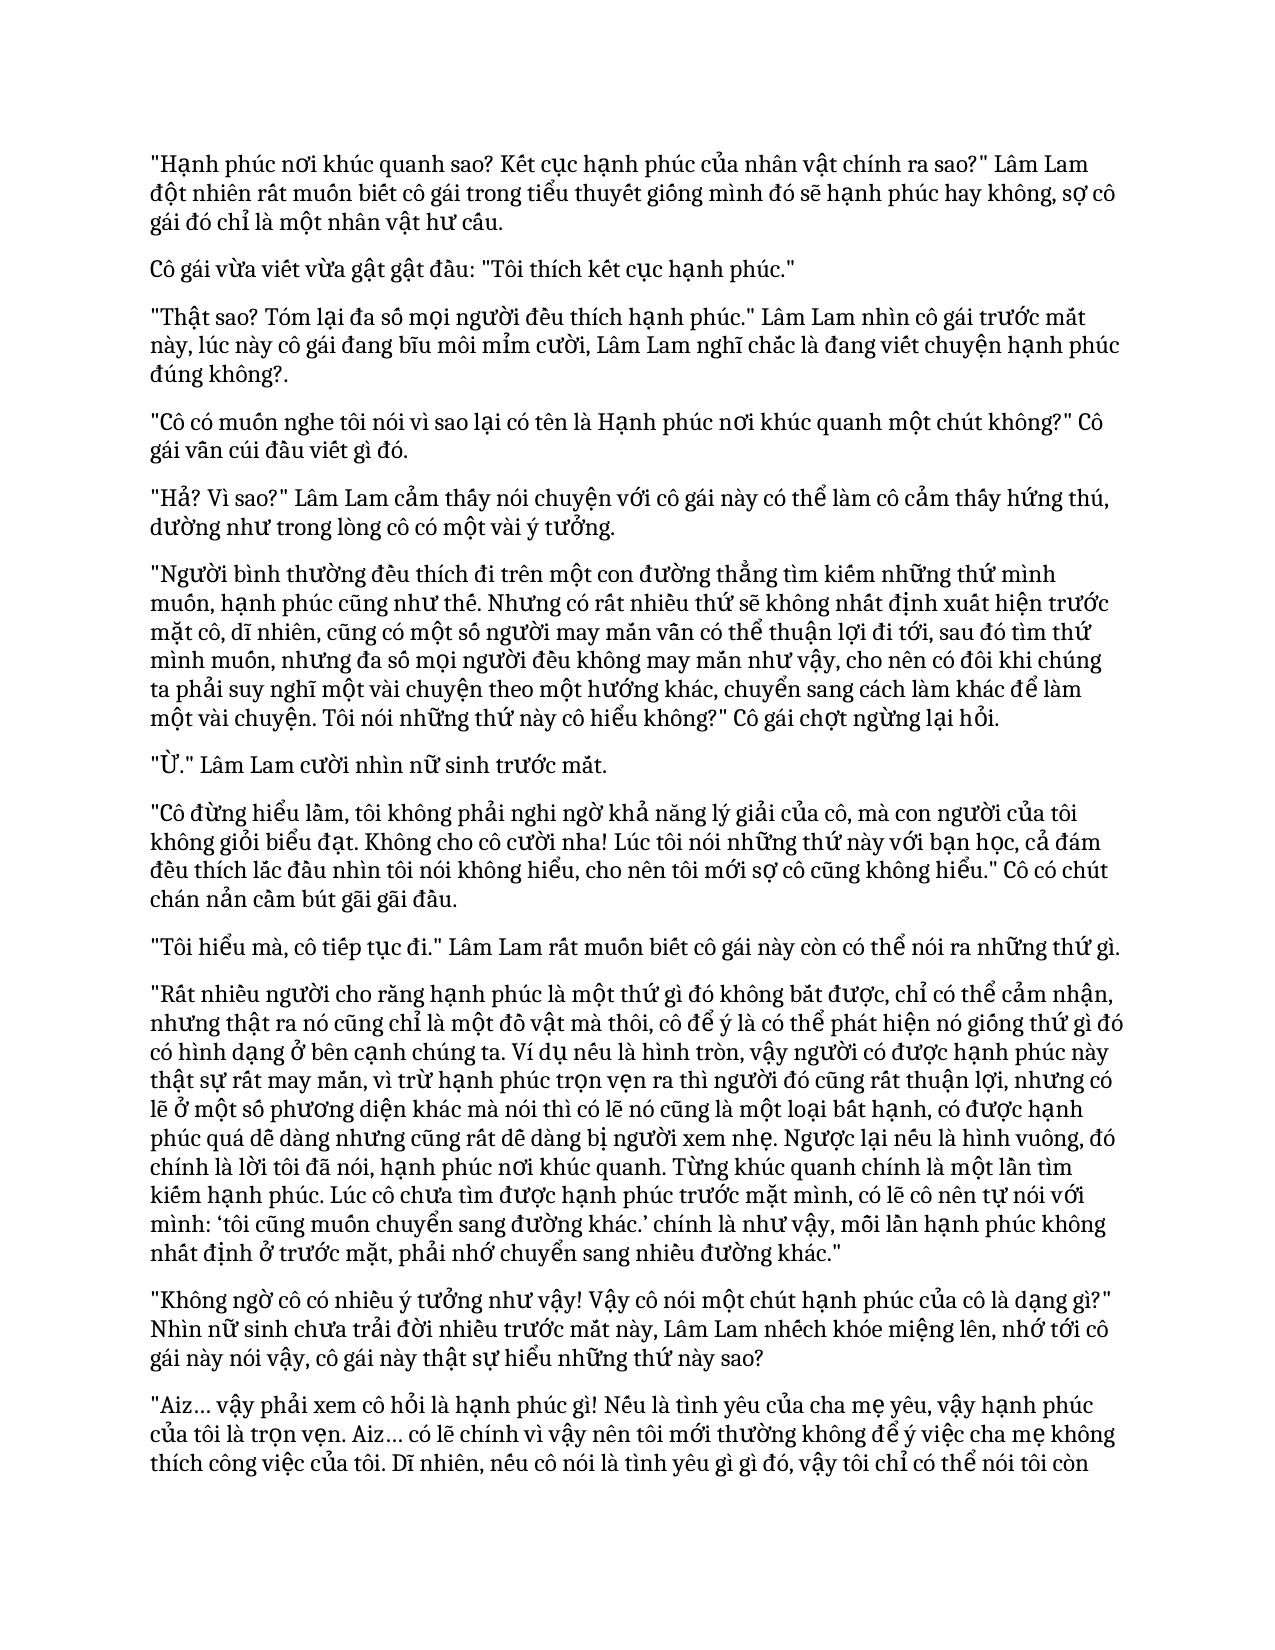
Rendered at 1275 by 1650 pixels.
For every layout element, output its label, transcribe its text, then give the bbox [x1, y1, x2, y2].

text "Cô có muốn nghe tôi nói vì sao lại có tên là Hạnh phúc nơi khúc quanh một chút không?" Cô gái vẫn cúi đầu viết gì đó. [150, 407, 1125, 465]
text "Hả? Vì sao?" Lâm Lam cảm thấy nói chuyện với cô gái này có thể làm cô cảm thấy hứng thú, dường như trong lòng cô có một vài ý tưởng. [150, 484, 1125, 541]
text "Rất nhiều người cho rằng hạnh phúc là một thứ gì đó không bắt được, chỉ có thể cảm nhận, nhưng thật ra nó cũng chỉ là một đồ vật mà thôi, cô để ý là có thể phát hiện nó giống thứ gì đó có hình dạng ở bên cạnh chúng ta. Ví dụ nếu là hình tròn, vậy người có được hạnh phúc này thật sự rất may mắn, vì trừ hạnh phúc trọn vẹn ra thì người đó cũng rất thuận lợi, nhưng có lẽ ở một số phương diện khác mà nói thì có lẽ nó cũng là một loại bất hạnh, có được hạnh phúc quá dễ dàng nhưng cũng rất dễ dàng bị người xem nhẹ. Ngược lại nếu là hình vuông, đó chính là lời tôi đã nói, hạnh phúc nơi khúc quanh. Từng khúc quanh chính là một lần tìm kiếm hạnh phúc. Lúc cô chưa tìm được hạnh phúc trước mặt mình, có lẽ cô nên tự nói với mình: ‘tôi cũng muốn chuyển sang đường khác.’ chính là như vậy, mỗi lần hạnh phúc không nhất định ở trước mặt, phải nhớ chuyển sang nhiều đường khác." [150, 980, 1125, 1267]
text "Ừ." Lâm Lam cười nhìn nữ sinh trước mắt. [150, 751, 1125, 780]
text "Tôi hiểu mà, cô tiếp tục đi." Lâm Lam rất muốn biết cô gái này còn có thể nói ra những thứ gì. [150, 932, 1125, 961]
text "Không ngờ cô có nhiều ý tưởng như vậy! Vậy cô nói một chút hạnh phúc của cô là dạng gì?" Nhìn nữ sinh chưa trải đời nhiều trước mắt này, Lâm Lam nhếch khóe miệng lên, nhớ tới cô gái này nói vậy, cô gái này thật sự hiểu những thứ này sao? [150, 1286, 1125, 1372]
text "Thật sao? Tóm lại đa số mọi người đều thích hạnh phúc." Lâm Lam nhìn cô gái trước mắt này, lúc này cô gái đang bĩu môi mỉm cười, Lâm Lam nghĩ chắc là đang viết chuyện hạnh phúc đúng không?. [150, 302, 1125, 389]
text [150, 1391, 1125, 1477]
text "Hạnh phúc nơi khúc quanh sao? Kết cục hạnh phúc của nhân vật chính ra sao?" Lâm Lam đột nhiên rất muốn biết cô gái trong tiểu thuyết giống mình đó sẽ hạnh phúc hay không, sợ cô gái đó chỉ là một nhân vật hư cấu. [150, 150, 1125, 236]
text "Cô đừng hiểu lầm, tôi không phải nghi ngờ khả năng lý giải của cô, mà con người của tôi không giỏi biểu đạt. Không cho cô cười nha! Lúc tôi nói những thứ này với bạn học, cả đám đều thích lắc đầu nhìn tôi nói không hiểu, cho nên tôi mới sợ cô cũng không hiểu." Cô có chút chán nản cầm bút gãi gãi đầu. [150, 799, 1125, 914]
text Cô gái vừa viết vừa gật gật đầu: "Tôi thích kết cục hạnh phúc." [150, 255, 1125, 284]
text "Người bình thường đều thích đi trên một con đường thẳng tìm kiếm những thứ mình muốn, hạnh phúc cũng như thế. Nhưng có rất nhiều thứ sẽ không nhất định xuất hiện trước mặt cô, dĩ nhiên, cũng có một số người may mắn vẫn có thể thuận lợi đi tới, sau đó tìm thứ mình muốn, nhưng đa số mọi người đều không may mắn như vậy, cho nên có đôi khi chúng ta phải suy nghĩ một vài chuyện theo một hướng khác, chuyển sang cách làm khác để làm một vài chuyện. Tôi nói những thứ này cô hiểu không?" Cô gái chợt ngừng lại hỏi. [150, 560, 1125, 732]
